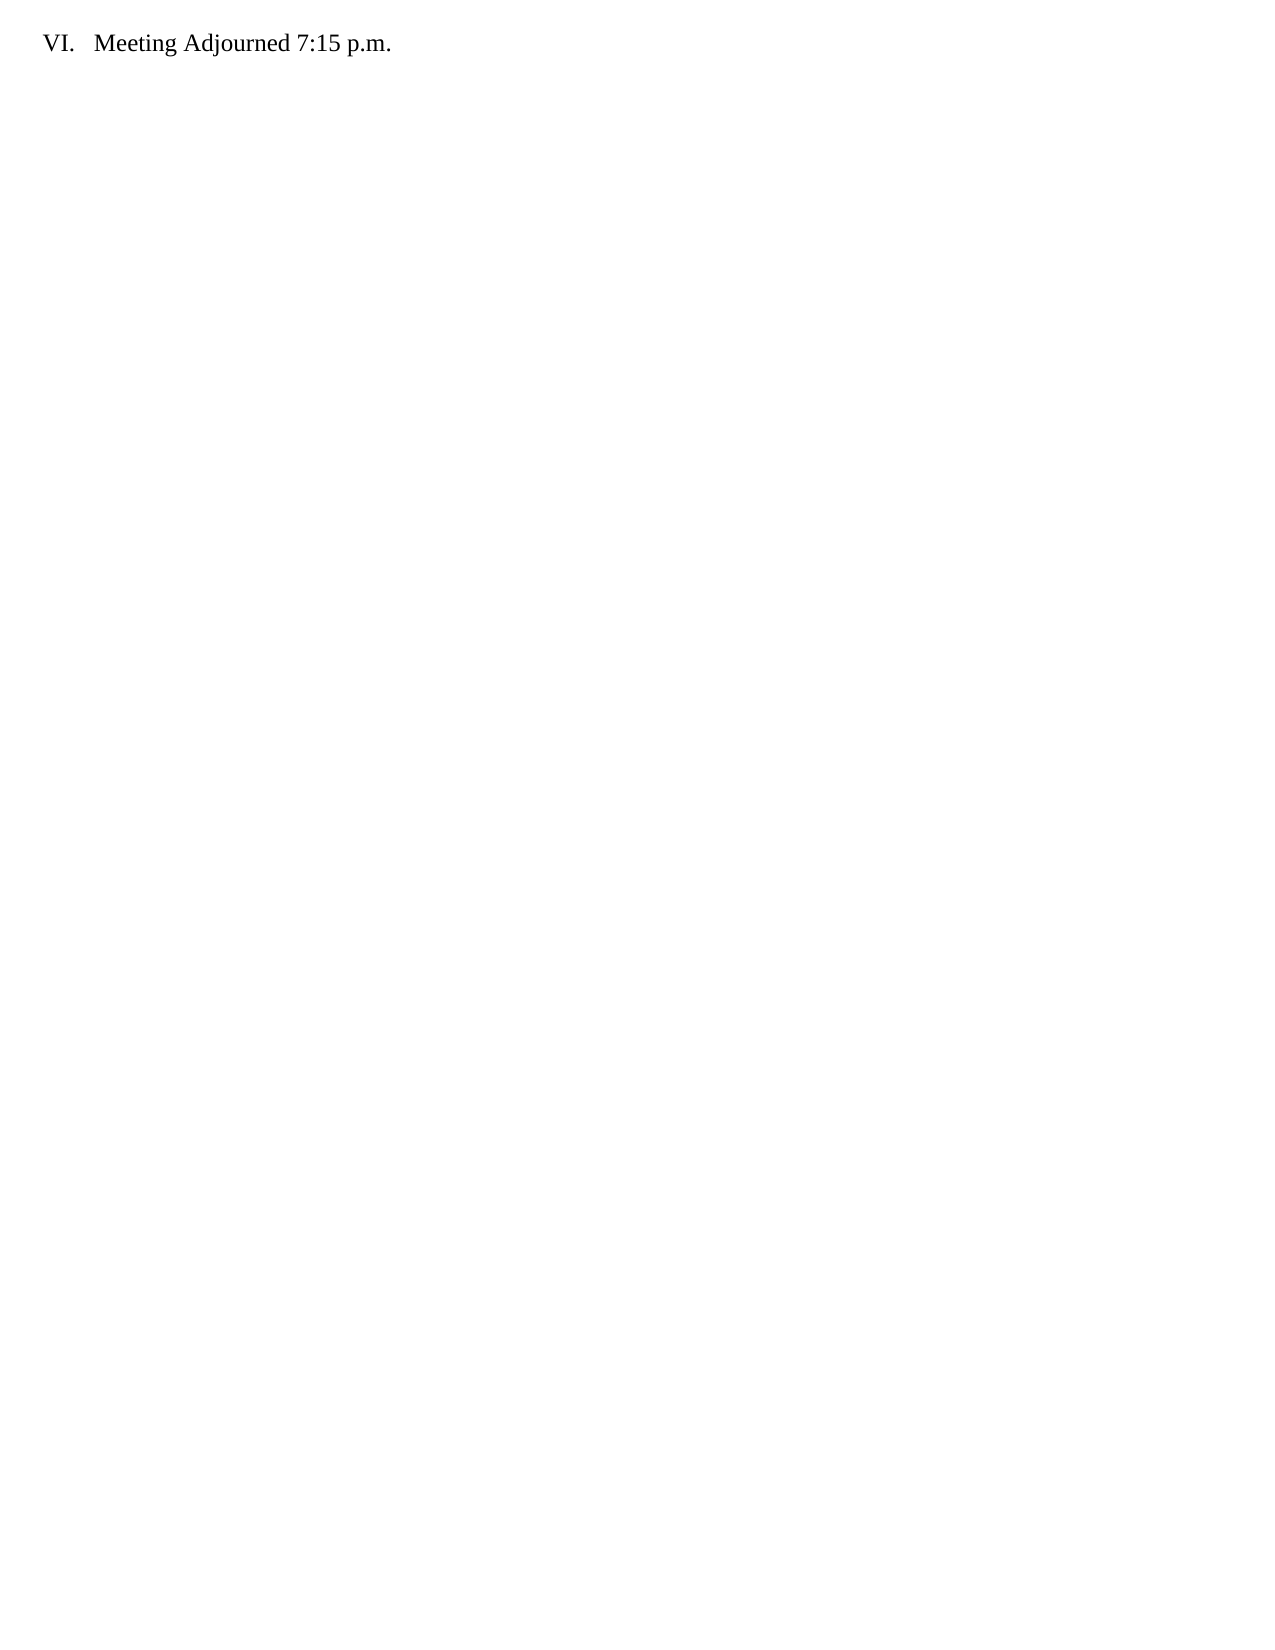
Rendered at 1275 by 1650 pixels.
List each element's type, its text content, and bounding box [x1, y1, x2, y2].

list Meeting Adjourned 7:15 p.m. [75, 28, 1200, 57]
